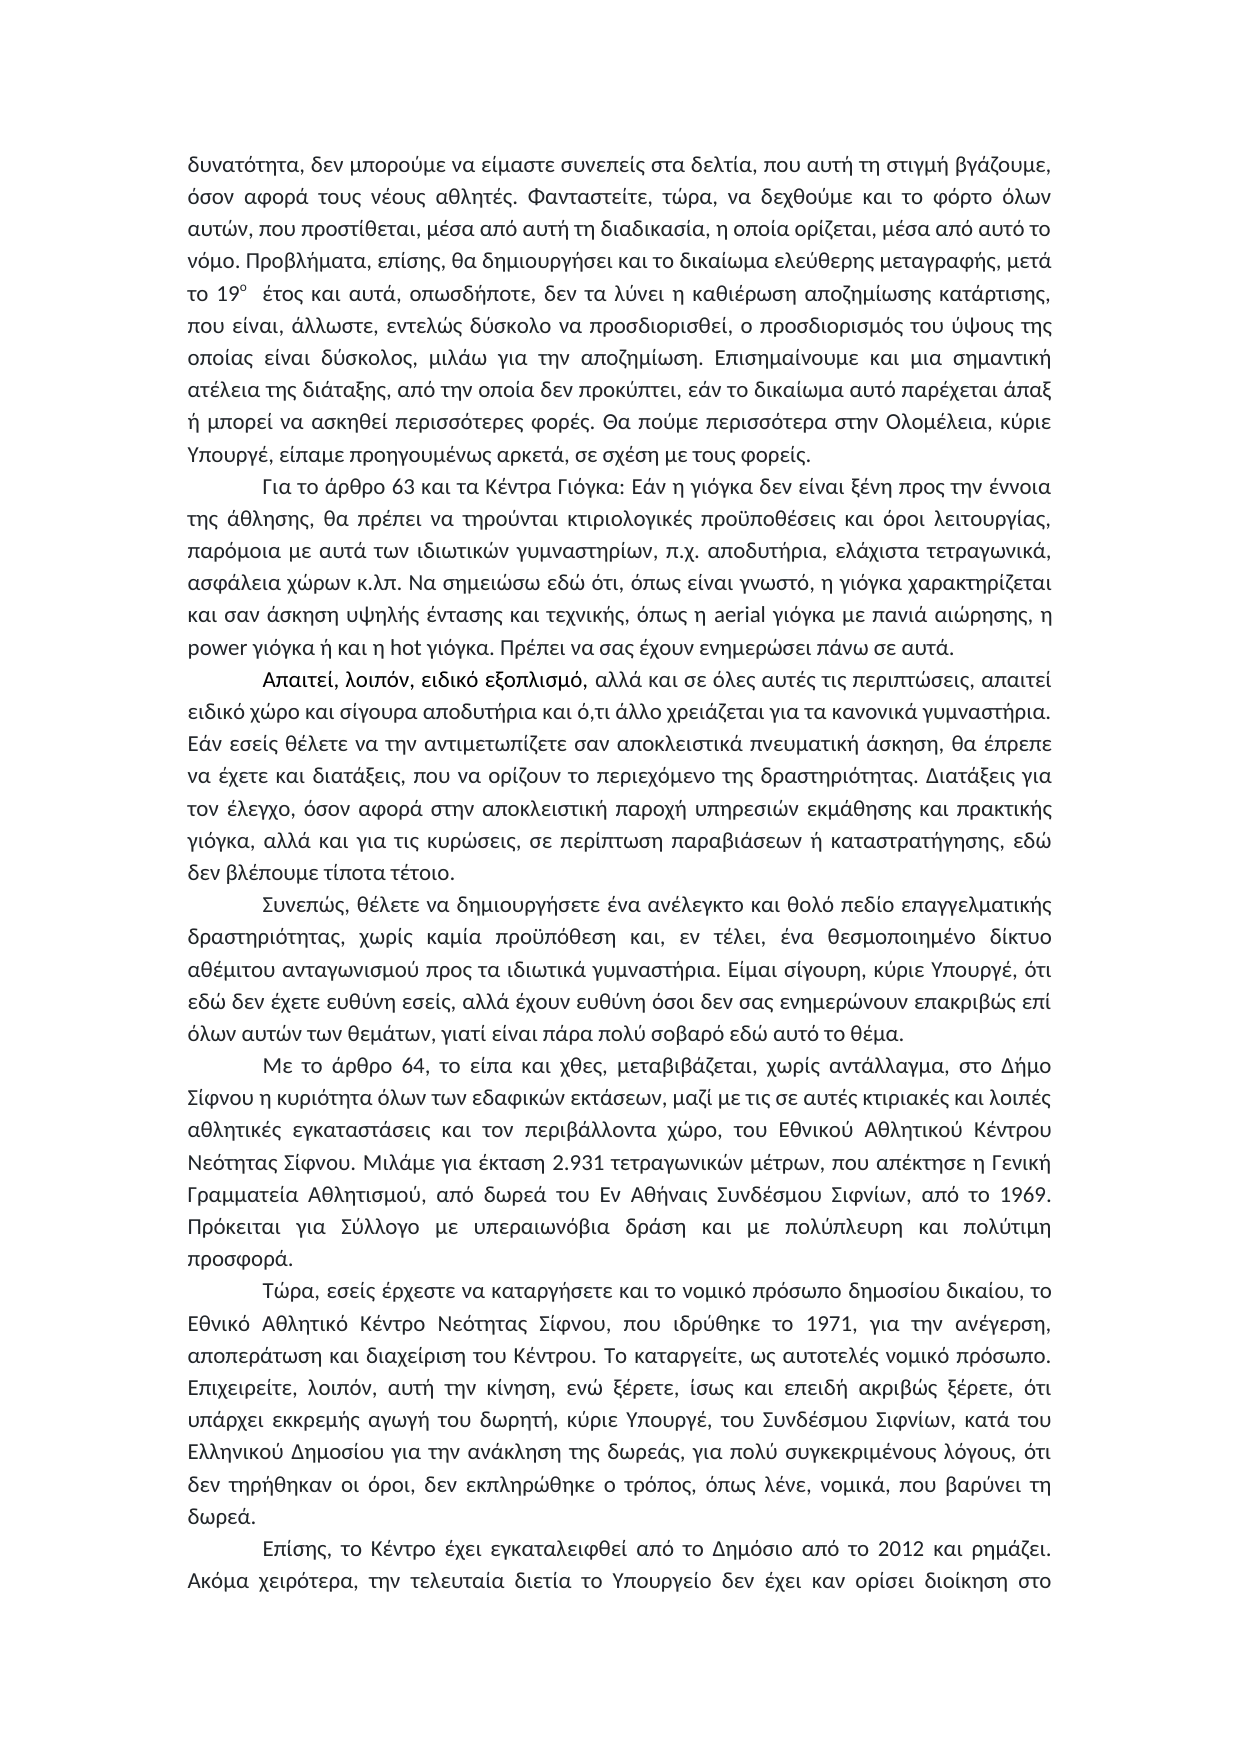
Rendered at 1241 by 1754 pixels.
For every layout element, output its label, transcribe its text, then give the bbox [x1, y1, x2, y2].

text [187, 1534, 1053, 1594]
text Για το άρθρο 63 και τα Κέντρα Γιόγκα: Εάν η γιόγκα δεν είναι ξένη προς την έννοια της άθλησης, θα πρέπει να τηρούνται κτιριολογικές προϋποθέσεις και όροι λειτουργίας, παρόμοια με αυτά των ιδιωτικών γυμναστηρίων, π.χ. αποδυτήρια, ελάχιστα τετραγωνικά, ασφάλεια χώρων κ.λπ. Να σημειώσω εδώ ότι, όπως είναι γνωστό, η γιόγκα χαρακτηρίζεται και σαν άσκηση υψηλής έντασης και τεχνικής, όπως η aerial γιόγκα με πανιά αιώρησης, η power γιόγκα ή και η hot γιόγκα. Πρέπει να σας έχουν ενημερώσει πάνω σε αυτά. [187, 472, 1053, 661]
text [187, 150, 1053, 468]
text Συνεπώς, θέλετε να δημιουργήσετε ένα ανέλεγκτο και θολό πεδίο επαγγελματικής δραστηριότητας, χωρίς καμία προϋπόθεση και, εν τέλει, ένα θεσμοποιημένο δίκτυο αθέμιτου ανταγωνισμού προς τα ιδιωτικά γυμναστήρια. Είμαι σίγουρη, κύριε Υπουργέ, ότι εδώ δεν έχετε ευθύνη εσείς, αλλά έχουν ευθύνη όσοι δεν σας ενημερώνουν επακριβώς επί όλων αυτών των θεμάτων, γιατί είναι πάρα πολύ σοβαρό εδώ αυτό το θέμα. [187, 890, 1053, 1047]
text Απαιτεί, λοιπόν, ειδικό εξοπλισμό, αλλά και σε όλες αυτές τις περιπτώσεις, απαιτεί ειδικό χώρο και σίγουρα αποδυτήρια και ό,τι άλλο χρειάζεται για τα κανονικά γυμναστήρια. Εάν εσείς θέλετε να την αντιμετωπίζετε σαν αποκλειστικά πνευματική άσκηση, θα έπρεπε να έχετε και διατάξεις, που να ορίζουν το περιεχόμενο της δραστηριότητας. Διατάξεις για τον έλεγχο, όσον αφορά στην αποκλειστική παροχή υπηρεσιών εκμάθησης και πρακτικής γιόγκα, αλλά και για τις κυρώσεις, σε περίπτωση παραβιάσεων ή καταστρατήγησης, εδώ δεν βλέπουμε τίποτα τέτοιο. [187, 665, 1053, 886]
text Τώρα, εσείς έρχεστε να καταργήσετε και το νομικό πρόσωπο δημοσίου δικαίου, το Εθνικό Αθλητικό Κέντρο Νεότητας Σίφνου, που ιδρύθηκε το 1971, για την ανέγερση, αποπεράτωση και διαχείριση του Κέντρου. Το καταργείτε, ως αυτοτελές νομικό πρόσωπο. Επιχειρείτε, λοιπόν, αυτή την κίνηση, ενώ ξέρετε, ίσως και επειδή ακριβώς ξέρετε, ότι υπάρχει εκκρεμής αγωγή του δωρητή, κύριε Υπουργέ, του Συνδέσμου Σιφνίων, κατά του Ελληνικού Δημοσίου για την ανάκληση της δωρεάς, για πολύ συγκεκριμένους λόγους, ότι δεν τηρήθηκαν οι όροι, δεν εκπληρώθηκε ο τρόπος, όπως λένε, νομικά, που βαρύνει τη δωρεά. [187, 1277, 1053, 1530]
text Με το άρθρο 64, το είπα και χθες, μεταβιβάζεται, χωρίς αντάλλαγμα, στο Δήμο Σίφνου η κυριότητα όλων των εδαφικών εκτάσεων, μαζί με τις σε αυτές κτιριακές και λοιπές αθλητικές εγκαταστάσεις και τον περιβάλλοντα χώρο, του Εθνικού Αθλητικού Κέντρου Νεότητας Σίφνου. Μιλάμε για έκταση 2.931 τετραγωνικών μέτρων, που απέκτησε η Γενική Γραμματεία Αθλητισμού, από δωρεά του Εν Αθήναις Συνδέσμου Σιφνίων, από το 1969. Πρόκειται για Σύλλογο με υπεραιωνόβια δράση και με πολύπλευρη και πολύτιμη προσφορά. [187, 1051, 1053, 1272]
